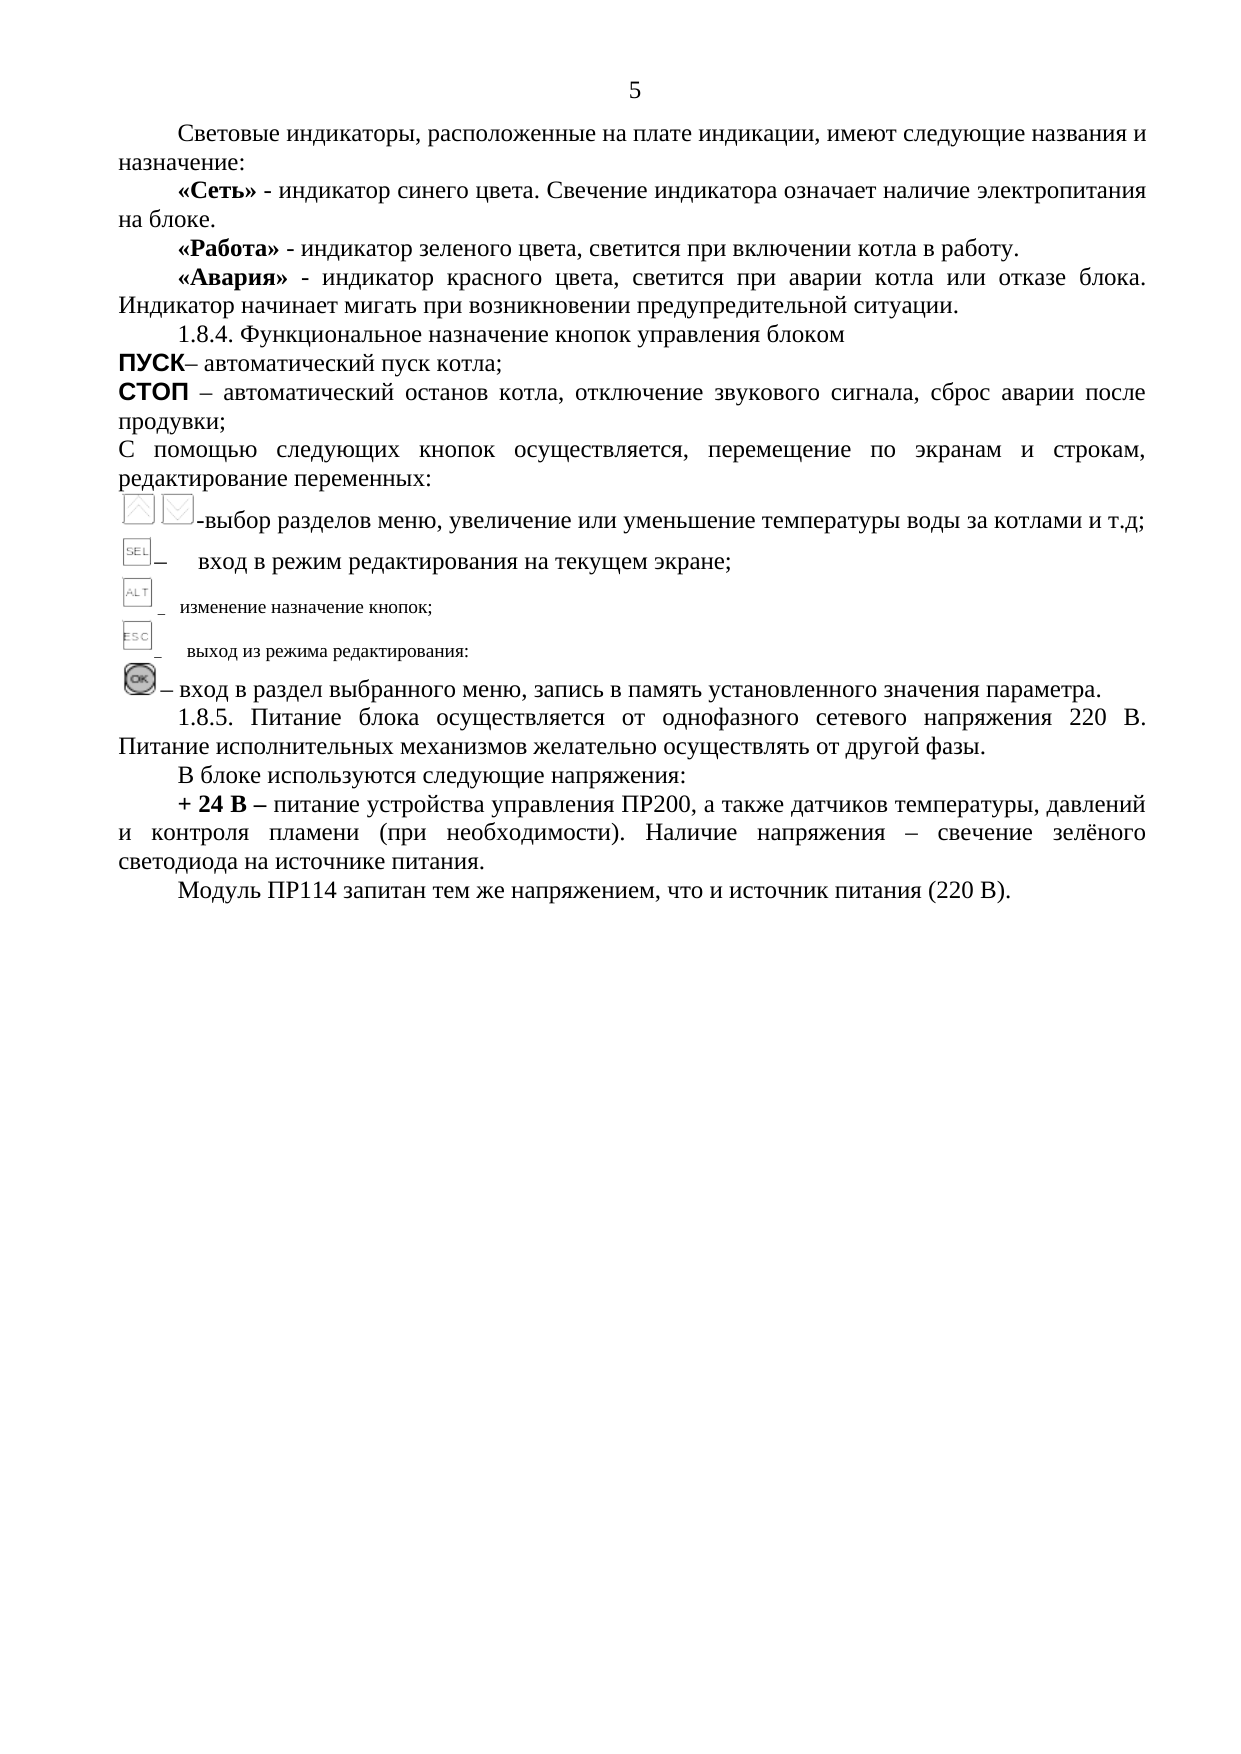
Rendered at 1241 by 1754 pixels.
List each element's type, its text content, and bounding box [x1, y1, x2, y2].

text «Работа» - индикатор зеленого цвета, светится при включении котла в работу. [118, 233, 1147, 262]
text ПУСК– автоматический пуск котла; [118, 348, 1147, 377]
text СТОП – автоматический останов котла, отключение звукового сигнала, сброс аварии после продувки; [118, 377, 1147, 434]
text – вход в режим редактирования на текущем экране; [118, 533, 1147, 575]
text С помощью следующих кнопок осуществляется, перемещение по экранам и строкам, редактирование переменных: [118, 434, 1147, 492]
text «Авария» - индикатор красного цвета, светится при аварии котла или отказе блока. Индикатор начинает мигать при возникновении предупредительной ситуации. [118, 262, 1147, 319]
text Световые индикаторы, расположенные на плате индикации, имеют следующие названия и назначение: [118, 118, 1147, 176]
text «Сеть» - индикатор синего цвета. Свечение индикатора означает наличие электропитания на блоке. [118, 176, 1147, 233]
text -выбор разделов меню, увеличение или уменьшение температуры воды за котлами и т.д; [118, 492, 1147, 533]
text – вход в раздел выбранного меню, запись в память установленного значения параметра. [118, 661, 1147, 702]
text _ изменение назначение кнопок; [118, 575, 1147, 618]
text В блоке используются следующие напряжения: [118, 760, 1147, 789]
text Модуль ПР114 запитан тем же напряжением, что и источник питания (220 В). [118, 875, 1147, 904]
text + 24 В – питание устройства управления ПР200, а также датчиков температуры, давлений и контроля пламени (при необходимости). Наличие напряжения – свечение зелёного светодиода на источнике питания. [118, 789, 1147, 875]
text 1.8.5. Питание блока осуществляется от однофазного сетевого напряжения 220 В. Питание исполнительных механизмов желательно осуществлять от другой фазы. [118, 702, 1147, 760]
text _ выход из режима редактирования: [118, 618, 1147, 661]
text 1.8.4. Функциональное назначение кнопок управления блоком [118, 319, 1147, 348]
